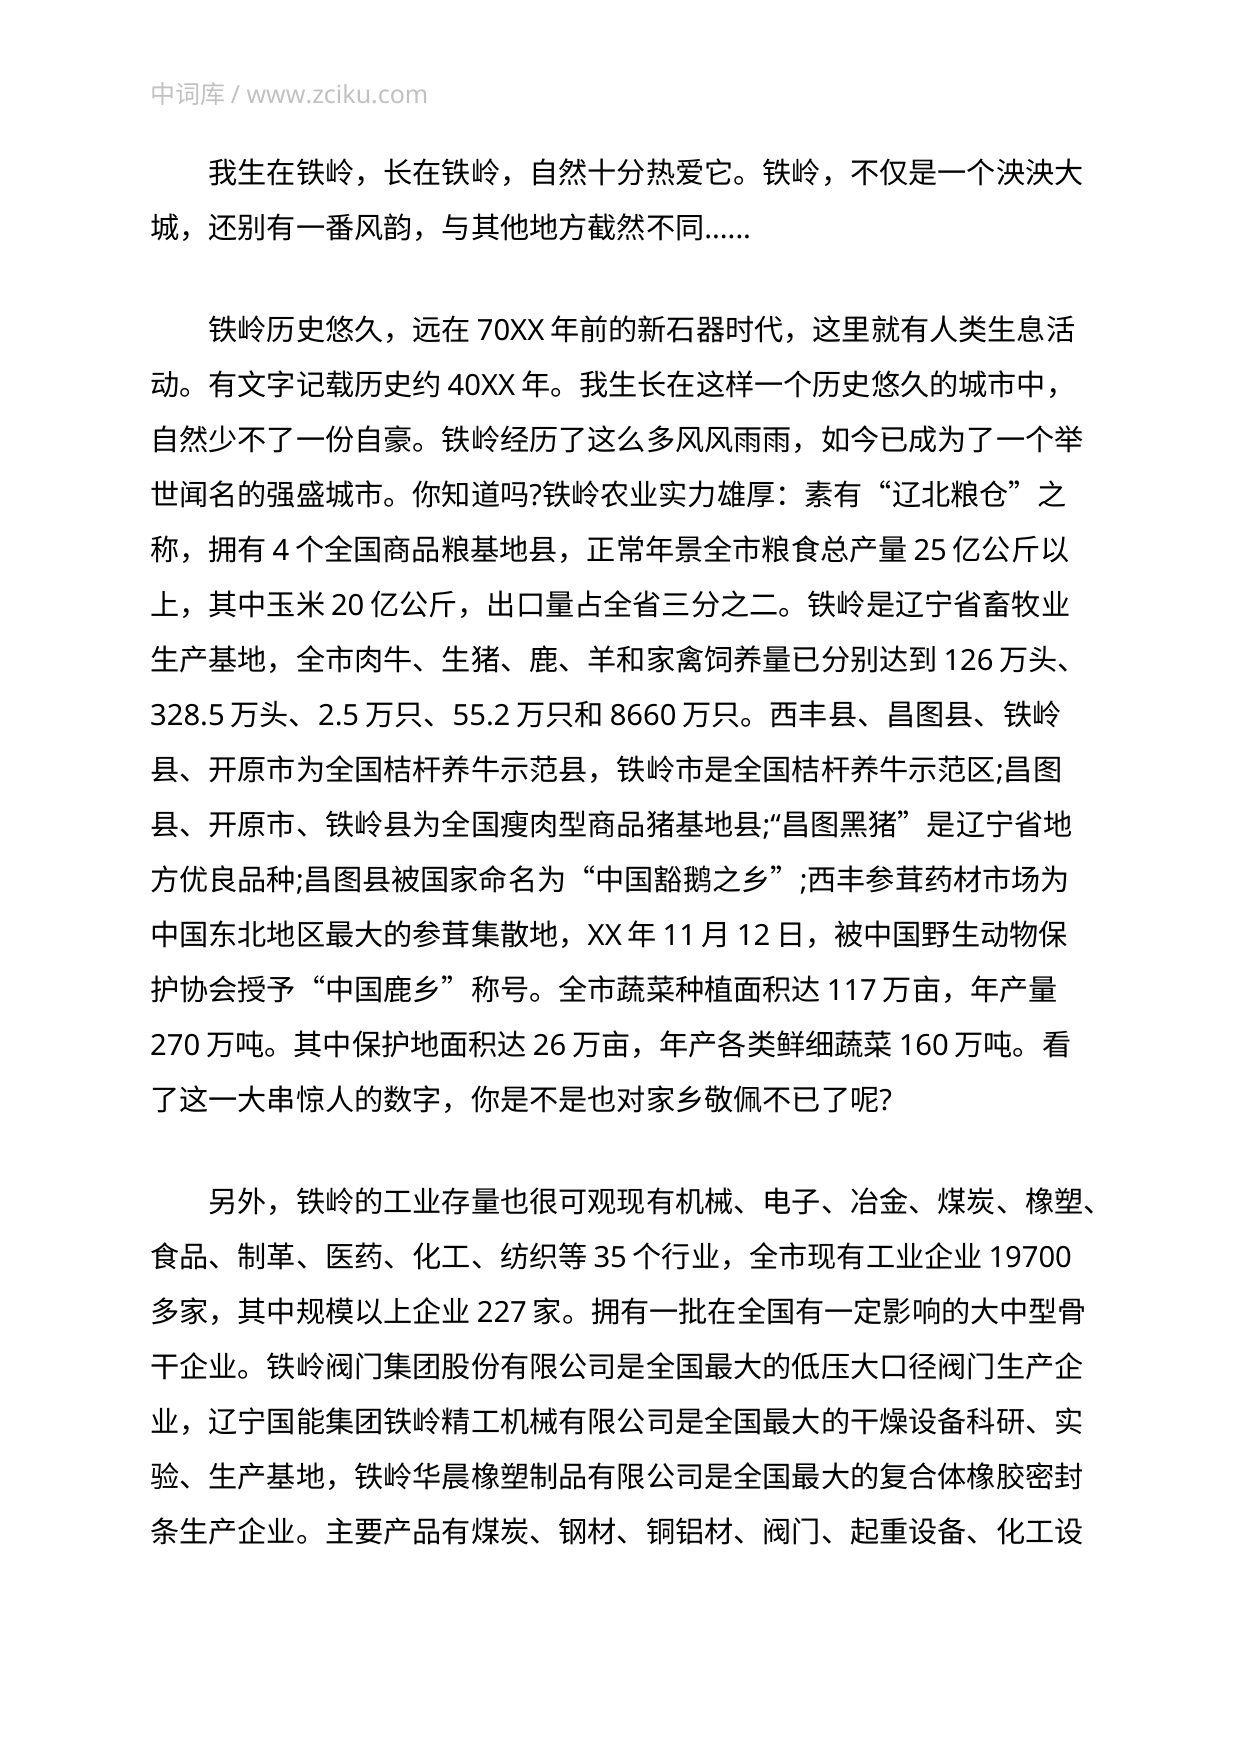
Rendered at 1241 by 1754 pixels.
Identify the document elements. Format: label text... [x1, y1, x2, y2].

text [150, 1179, 1090, 1551]
text 我生在铁岭，长在铁岭，自然十分热爱它。铁岭，不仅是一个泱泱大城，还别有一番风韵，与其他地方截然不同...... [150, 150, 1090, 247]
text 铁岭历史悠久，远在70XX年前的新石器时代，这里就有人类生息活动。有文字记载历史约40XX年。我生长在这样一个历史悠久的城市中，自然少不了一份自豪。铁岭经历了这么多风风雨雨，如今已成为了一个举世闻名的强盛城市。你知道吗?铁岭农业实力雄厚：素有“辽北粮仓”之称，拥有4个全国商品粮基地县，正常年景全市粮食总产量25亿公斤以上，其中玉米20亿公斤，出口量占全省三分之二。铁岭是辽宁省畜牧业生产基地，全市肉牛、生猪、鹿、羊和家禽饲养量已分别达到126万头、328.5万头、2.5万只、55.2万只和8660万只。西丰县、昌图县、铁岭县、开原市为全国桔杆养牛示范县，铁岭市是全国桔杆养牛示范区;昌图县、开原市、铁岭县为全国瘦肉型商品猪基地县;“昌图黑猪”是辽宁省地方优良品种;昌图县被国家命名为“中国豁鹅之乡”;西丰参茸药材市场为中国东北地区最大的参茸集散地，XX年11月12日，被中国野生动物保护协会授予“中国鹿乡”称号。全市蔬菜种植面积达117万亩，年产量270万吨。其中保护地面积达26万亩，年产各类鲜细蔬菜160万吨。看了这一大串惊人的数字，你是不是也对家乡敬佩不已了呢? [150, 307, 1090, 1119]
